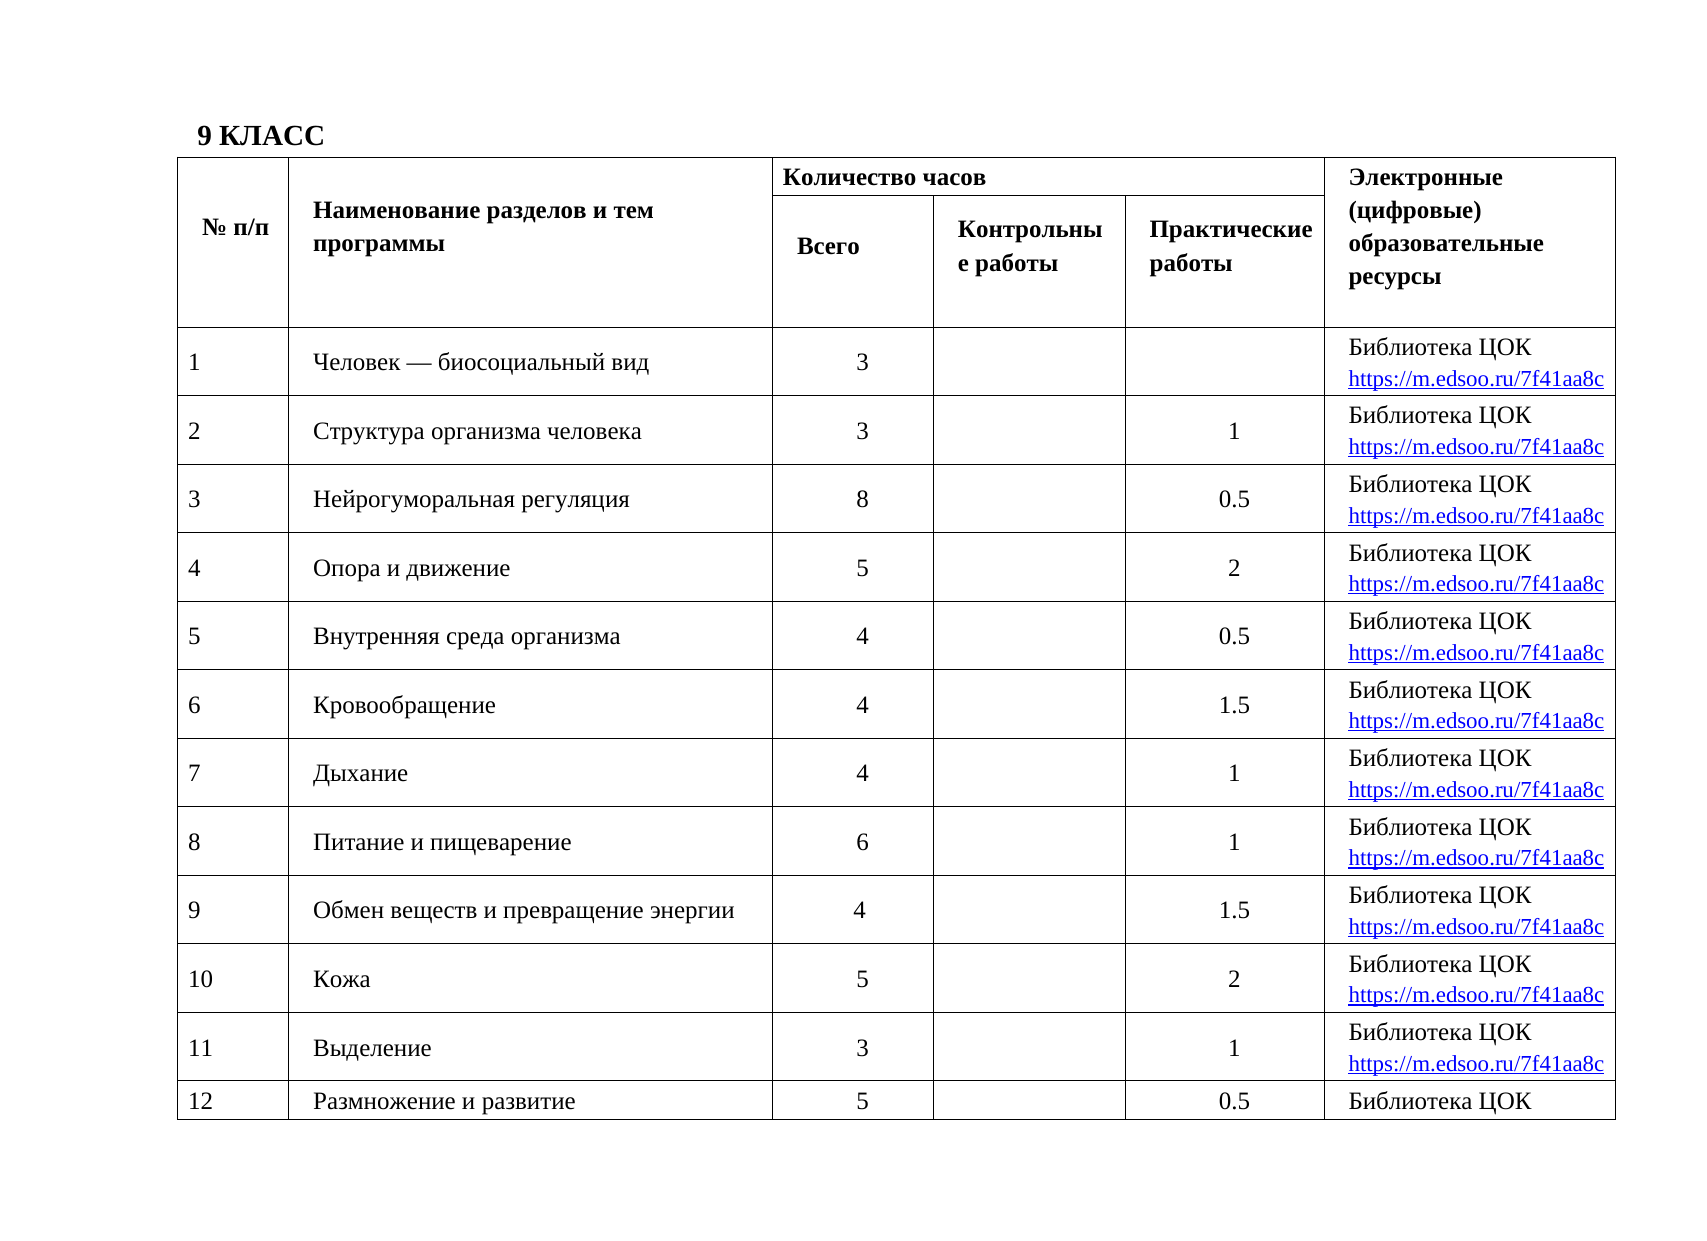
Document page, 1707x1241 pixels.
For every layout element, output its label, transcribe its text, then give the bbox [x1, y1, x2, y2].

table_header Электронные (цифровые) образовательные ресурсы [1325, 158, 1615, 326]
table_cell [934, 670, 1125, 738]
text 9 КЛАСС [190, 118, 1618, 152]
table_cell Всего [773, 196, 933, 326]
table_cell 1 [1126, 739, 1324, 806]
table_cell 0.5 [1126, 465, 1324, 532]
table_cell 7 [178, 739, 288, 806]
table_cell [934, 533, 1125, 601]
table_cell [1325, 944, 1615, 1012]
table_cell 5 [178, 602, 288, 669]
table_cell Библиотека ЦОК https://m.edsoo.ru/7f41aa8c [1325, 328, 1615, 395]
table_cell Дыхание [289, 739, 772, 806]
table_cell Контрольные работы [934, 196, 1125, 326]
table_cell Обмен веществ и превращение энергии [289, 876, 772, 943]
table_cell Практические работы [1126, 196, 1324, 326]
table_cell Питание и пищеварение [289, 807, 772, 875]
table_cell [934, 1081, 1125, 1119]
table_cell 10 [178, 944, 288, 1012]
table_cell 4 [773, 739, 933, 806]
table_cell 5 [773, 944, 933, 1012]
table_cell 2 [1126, 533, 1324, 601]
table_cell Библиотека ЦОК https://m.edsoo.ru/7f41aa8c [1325, 396, 1615, 463]
table_cell [934, 876, 1125, 943]
table_cell 11 [178, 1013, 288, 1080]
table_cell Библиотека ЦОК https://m.edsoo.ru/7f41aa8c [1325, 807, 1615, 875]
table_cell [934, 328, 1125, 395]
table_cell 12 [178, 1081, 288, 1119]
table_cell 1.5 [1126, 670, 1324, 738]
table_cell 3 [773, 396, 933, 463]
table_cell [1126, 328, 1324, 395]
table_cell Выделение [289, 1013, 772, 1080]
table_cell Внутренняя среда организма [289, 602, 772, 669]
table_cell Кровообращение [289, 670, 772, 738]
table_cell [289, 1081, 772, 1119]
table_cell Библиотека ЦОК https://m.edsoo.ru/7f41aa8c [1325, 670, 1615, 738]
table_cell 9 [178, 876, 288, 943]
table_cell [934, 396, 1125, 463]
table_cell 0.5 [1126, 602, 1324, 669]
table_cell Библиотека ЦОК https://m.edsoo.ru/7f41aa8c [1325, 465, 1615, 532]
table_cell 4 [773, 876, 933, 943]
table_cell 2 [1126, 944, 1324, 1012]
table_cell Структура организма человека [289, 396, 772, 463]
table_cell 6 [773, 807, 933, 875]
table_header Количество часов [773, 158, 1324, 195]
table_cell [934, 807, 1125, 875]
table_cell Человек — биосоциальный вид [289, 328, 772, 395]
table_cell 1.5 [1126, 876, 1324, 943]
table_cell 1 [1126, 396, 1324, 463]
table_cell [934, 602, 1125, 669]
table_cell 3 [773, 1013, 933, 1080]
table_cell 8 [773, 465, 933, 532]
table_cell Кожа [289, 944, 772, 1012]
table_cell 4 [178, 533, 288, 601]
table_cell 2 [178, 396, 288, 463]
table_cell 3 [773, 328, 933, 395]
table_cell Нейрогуморальная регуляция [289, 465, 772, 532]
table_cell Библиотека ЦОК https://m.edsoo.ru/7f41aa8c [1325, 876, 1615, 943]
table_cell 4 [773, 602, 933, 669]
table_cell [934, 465, 1125, 532]
table_cell 6 [178, 670, 288, 738]
table_cell 1 [1126, 1013, 1324, 1080]
table_cell 1 [1126, 807, 1324, 875]
table_cell Библиотека ЦОК https://m.edsoo.ru/7f41aa8c [1325, 739, 1615, 806]
table_cell 5 [773, 1081, 933, 1119]
table_cell [934, 739, 1125, 806]
table_cell Библиотека ЦОК https://m.edsoo.ru/7f41aa8c [1325, 602, 1615, 669]
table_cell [1325, 1013, 1615, 1080]
table_header № п/п [178, 158, 288, 326]
table_cell Библиотека ЦОК https://m.edsoo.ru/7f41aa8c [1325, 533, 1615, 601]
table_cell [934, 944, 1125, 1012]
table_cell Опора и движение [289, 533, 772, 601]
table_cell 5 [773, 533, 933, 601]
table_cell [934, 1013, 1125, 1080]
table_cell 4 [773, 670, 933, 738]
table_cell 3 [178, 465, 288, 532]
table_cell 8 [178, 807, 288, 875]
table_cell 1 [178, 328, 288, 395]
table_cell 0.5 [1126, 1081, 1324, 1119]
table_header Наименование разделов и тем программы [289, 158, 772, 326]
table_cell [1325, 1081, 1615, 1119]
